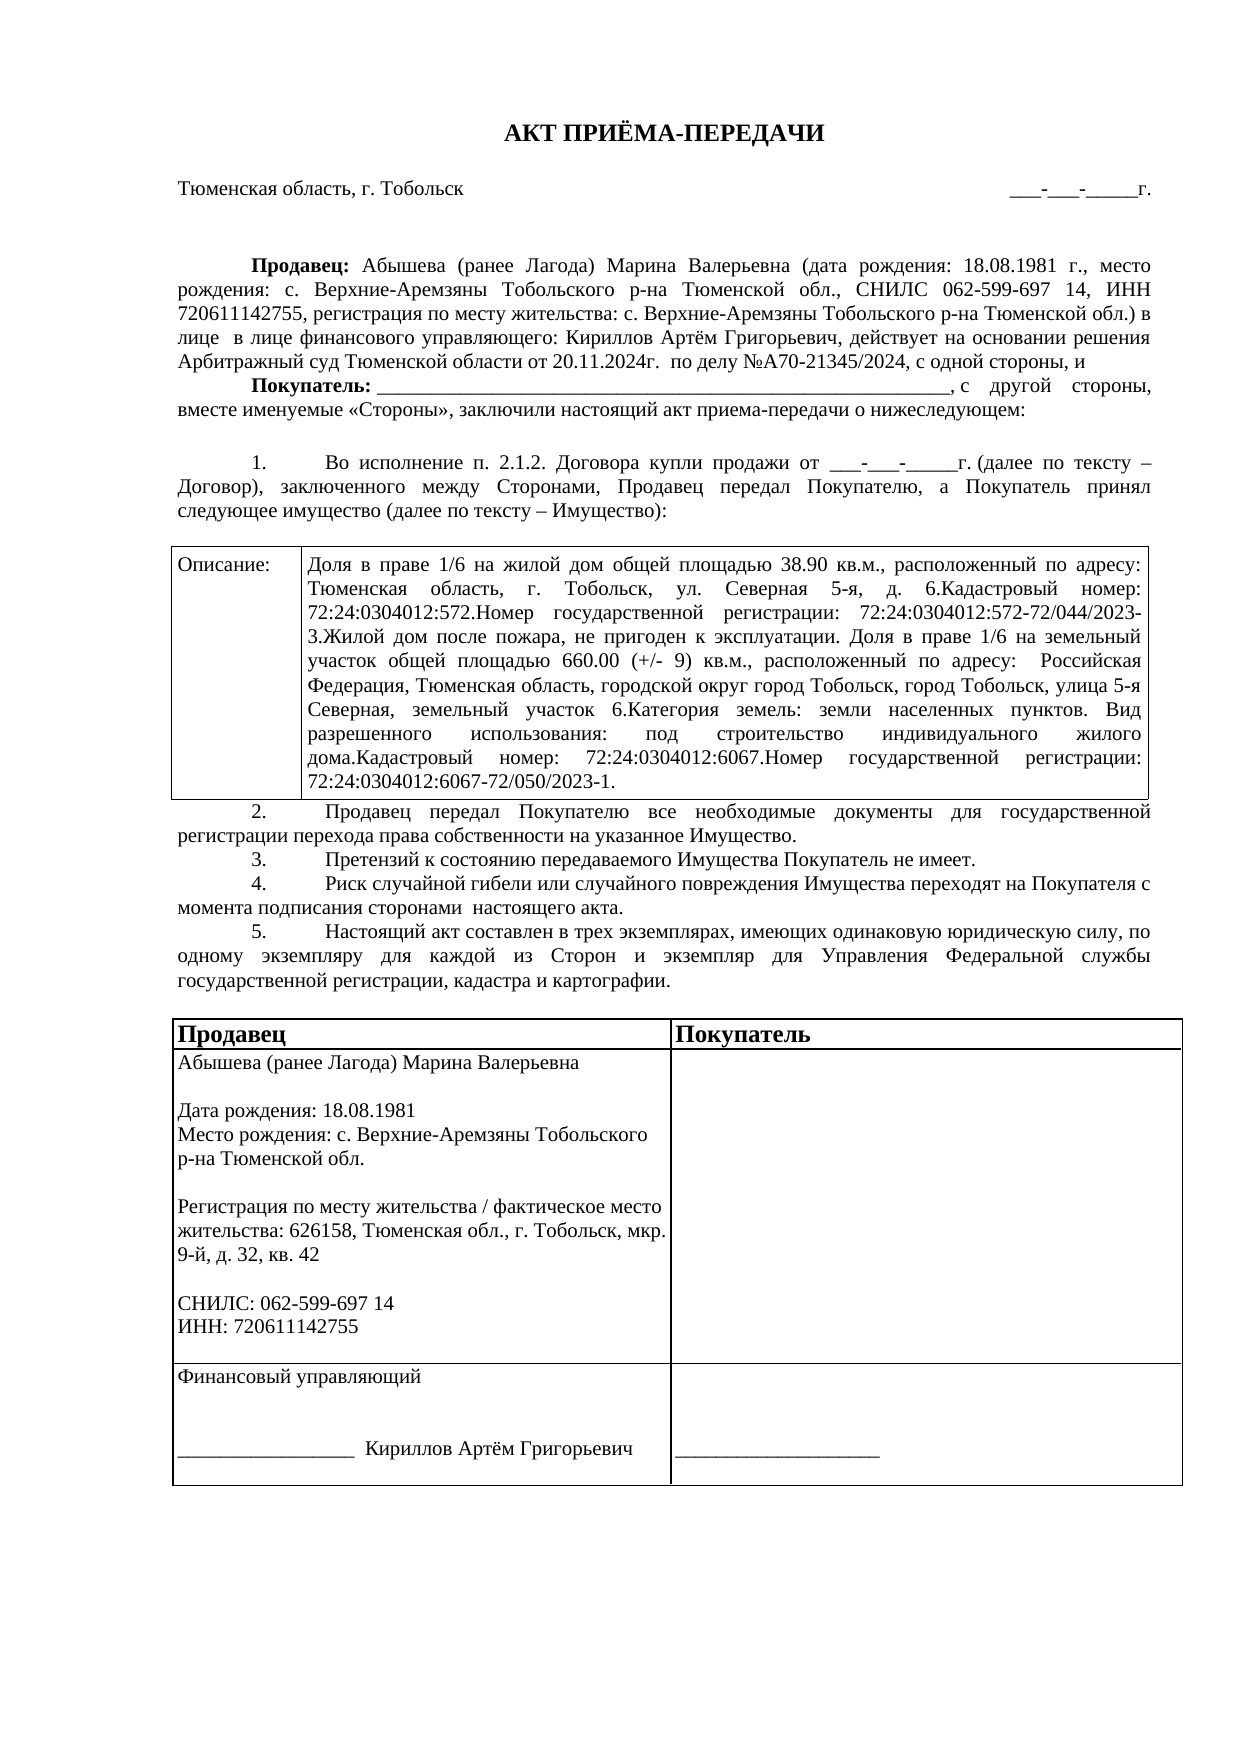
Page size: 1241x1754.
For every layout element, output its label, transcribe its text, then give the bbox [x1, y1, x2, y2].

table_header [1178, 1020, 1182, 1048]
list Риск случайной гибели или случайного повреждения Имущества переходят на Покупателя с момента подписания сторонами настоящего акта. [177, 871, 1152, 919]
table_header ___-___-_____г. [664, 176, 1152, 200]
list Продавец передал Покупателю все необходимые документы для государственной регистрации перехода права собственности на указанное Имущество. [177, 799, 1152, 847]
table_header Описание: [172, 547, 301, 798]
list Настоящий акт составлен в трех экземплярах, имеющих одинаковую юридическую силу, по одному экземпляру для каждой из Сторон и экземпляр для Управления Федеральной службы государственной регистрации, кадастра и картографии. [177, 919, 1152, 992]
text АКТ ПРИЁМА-ПЕРЕДАЧИ [177, 118, 1152, 147]
table_cell [672, 1048, 1182, 1363]
table_header Тюменская область, г. Тобольск [177, 176, 664, 200]
table_header Доля в праве 1/6 на жилой дом общей площадью 38.90 кв.м., расположенный по адресу: Тюменская область, г. Тобольск, ул. Северная 5-я, д. 6.Кадастровый номер: 72:24:0304012:572.Номер государственной регистрации: 72:24:0304012:572-72/044/2023-3.Жилой дом после пожара, не пригоден к эксплуатации. Доля в праве 1/6 на земельный участок общей площадью 660.00 (+/- 9) кв.м., расположенный по адресу: Российская Федерация, Тюменская область, городской округ город Тобольск, город Тобольск, улица 5-я Северная, земельный участок 6.Категория земель: земли населенных пунктов. Вид разрешенного использования: под строительство индивидуального жилого дома.Кадастровый номер: 72:24:0304012:6067.Номер государственной регистрации: 72:24:0304012:6067-72/050/2023-1. [302, 547, 1148, 798]
list Претензий к состоянию передаваемого Имущества Покупатель не имеет. [177, 847, 1152, 871]
text Продавец: Абышева (ранее Лагода) Марина Валерьевна (дата рождения: 18.08.1981 г., место рождения: с. Верхние-Аремзяны Тобольского р-на Тюменской обл., СНИЛС 062-599-697 14, ИНН 720611142755, регистрация по месту жительства: с. Верхние-Аремзяны Тобольского р-на Тюменской обл.) в лице в лице финансового управляющего: Кириллов Артём Григорьевич, действует на основании решения Арбитражный суд Тюменской области от 20.11.2024г. по делу №А70-21345/2024, с одной стороны, и [177, 252, 1152, 373]
text Покупатель: _______________________________________________________, с другой стороны, вместе именуемые «Стороны», заключили настоящий акт приема-передачи о нижеследующем: [177, 373, 1152, 421]
list Во исполнение п. 2.1.2. Договора купли продажи от ___-___-_____г. (далее по тексту – Договор), заключенного между Сторонами, Продавец передал Покупателю, а Покупатель принял следующее имущество (далее по тексту – Имущество): [177, 450, 1152, 522]
